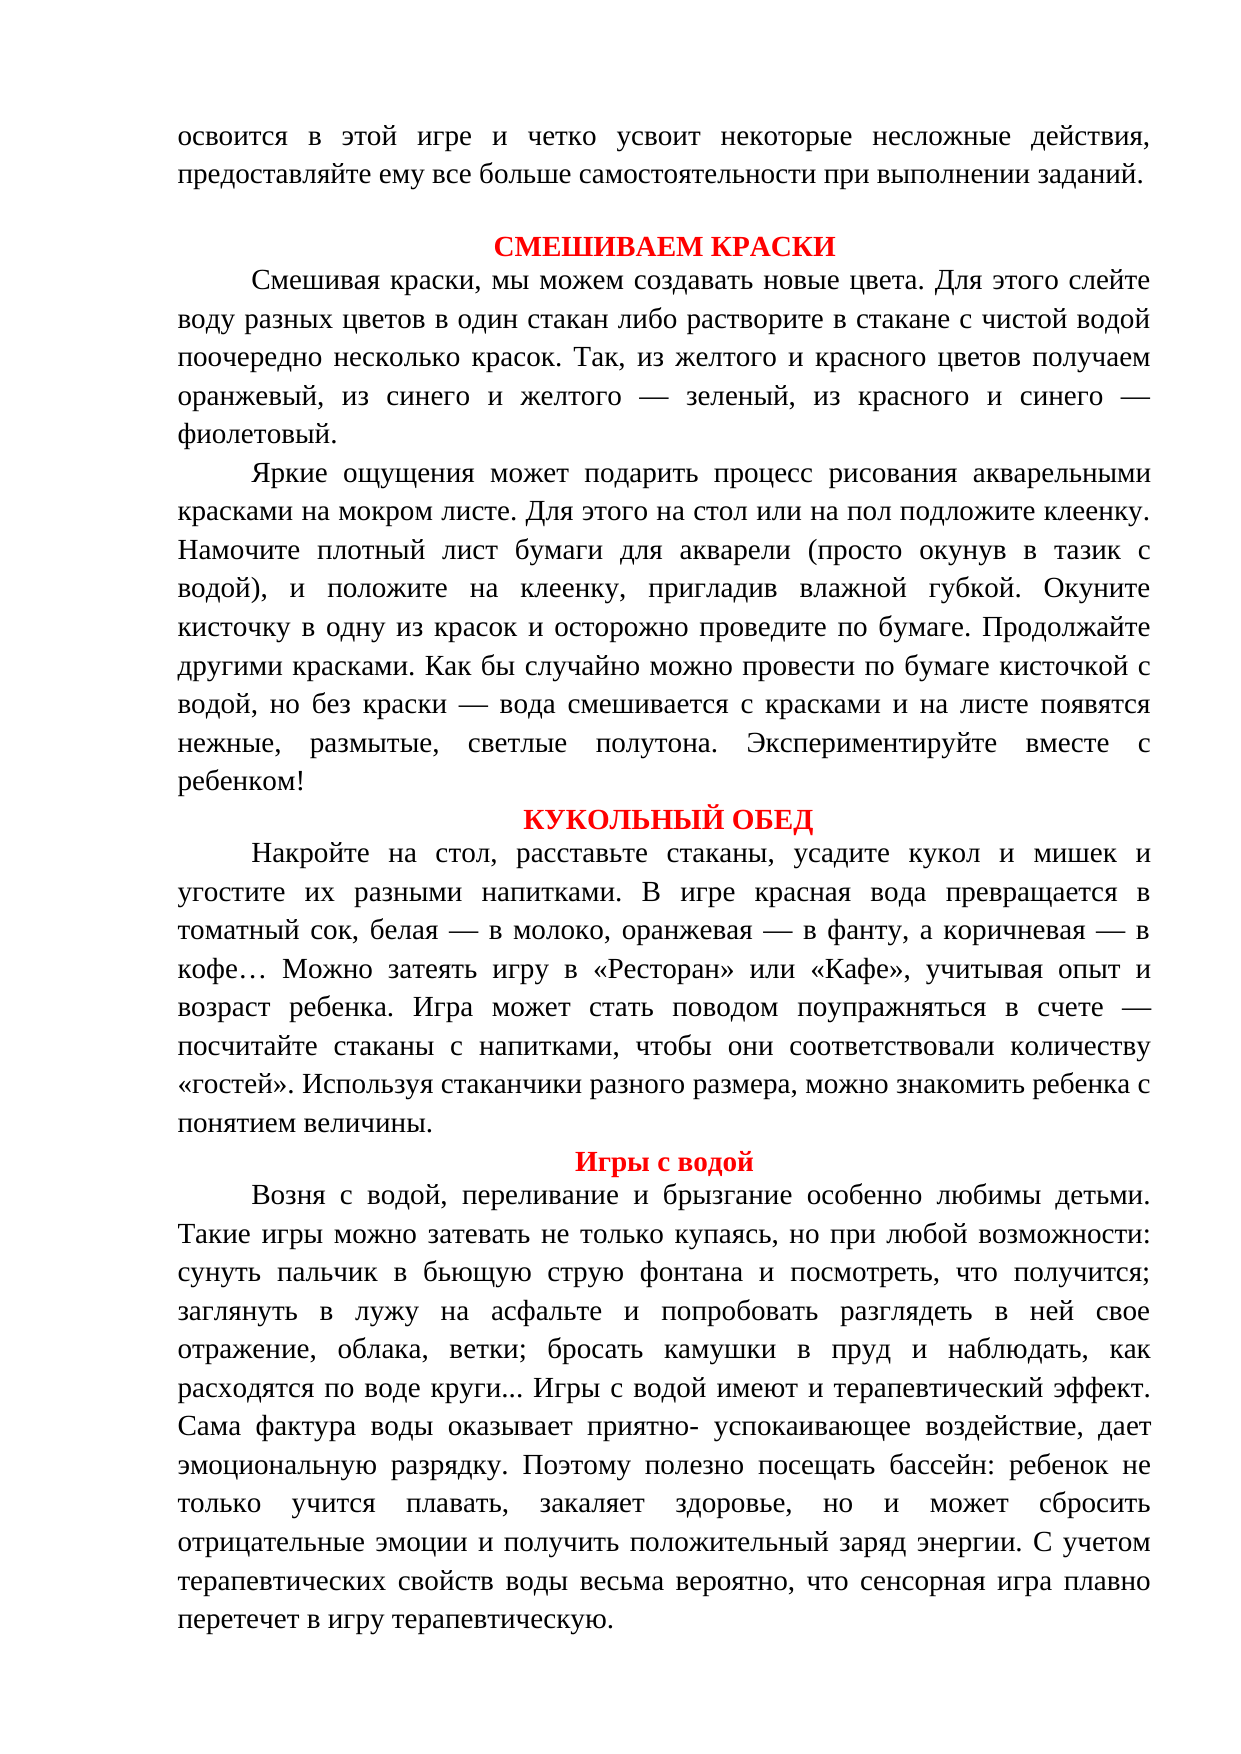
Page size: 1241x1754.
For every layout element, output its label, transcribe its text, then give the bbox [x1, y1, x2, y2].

text Возня с водой, переливание и брызгание особенно любимы детьми. Такие игры можно затевать не только купаясь, но при любой возможности: сунуть пальчик в бьющую струю фонтана и посмотреть, что получится; заглянуть в лужу на асфальте и попробовать разглядеть в ней свое отражение, облака, ветки; бросать камушки в пруд и наблюдать, как расходятся по воде круги... Игры с водой имеют и терапевтический эффект. Сама фактура воды оказывает приятно- успокаивающее воздействие, дает эмоциональную разрядку. Поэтому полезно посещать бассейн: ребенок не только учится плавать, закаляет здоровье, но и может сбросить отрицательные эмоции и получить положительный заряд энергии. С учетом терапевтических свойств воды весьма вероятно, что сенсорная игра плавно перетечет в игру терапевтическую. [177, 1177, 1152, 1635]
text Игры с водой [177, 1144, 1152, 1177]
text Накройте на стол, расставьте стаканы, усадите кукол и мишек и угостите их разными напитками. В игре красная вода превращается в томатный сок, белая — в молоко, оранжевая — в фанту, а коричневая — в кофе… Можно затеять игру в «Ресторан» или «Кафе», учитывая опыт и возраст ребенка. Игра может стать поводом поупражняться в счете — посчитайте стаканы с напитками, чтобы они соответствовали количеству «гостей». Используя стаканчики разного размера, можно знакомить ребенка с понятием величины. [177, 835, 1152, 1139]
text Смешивая краски, мы можем создавать новые цвета. Для этого слейте воду разных цветов в один стакан либо растворите в стакане с чистой водой поочередно несколько красок. Так, из желтого и красного цветов получаем оранжевый, из синего и желтого — зеленый, из красного и синего —фиолетовый. [177, 262, 1152, 450]
text КУКОЛЬНЫЙ ОБЕД [177, 802, 1152, 835]
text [177, 118, 1152, 190]
text СМЕШИВАЕМ КРАСКИ [177, 229, 1152, 262]
text Яркие ощущения может подарить процесс рисования акварельными красками на мокром листе. Для этого на стол или на пол подложите клеенку. Намочите плотный лист бумаги для акварели (просто окунув в тазик с водой), и положите на клеенку, пригладив влажной губкой. Окуните кисточку в одну из красок и осторожно проведите по бумаге. Продолжайте другими красками. Как бы случайно можно провести по бумаге кисточкой с водой, но без краски — вода смешивается с красками и на листе появятся нежные, размытые, светлые полутона. Экспериментируйте вместе с ребенком! [177, 455, 1152, 797]
